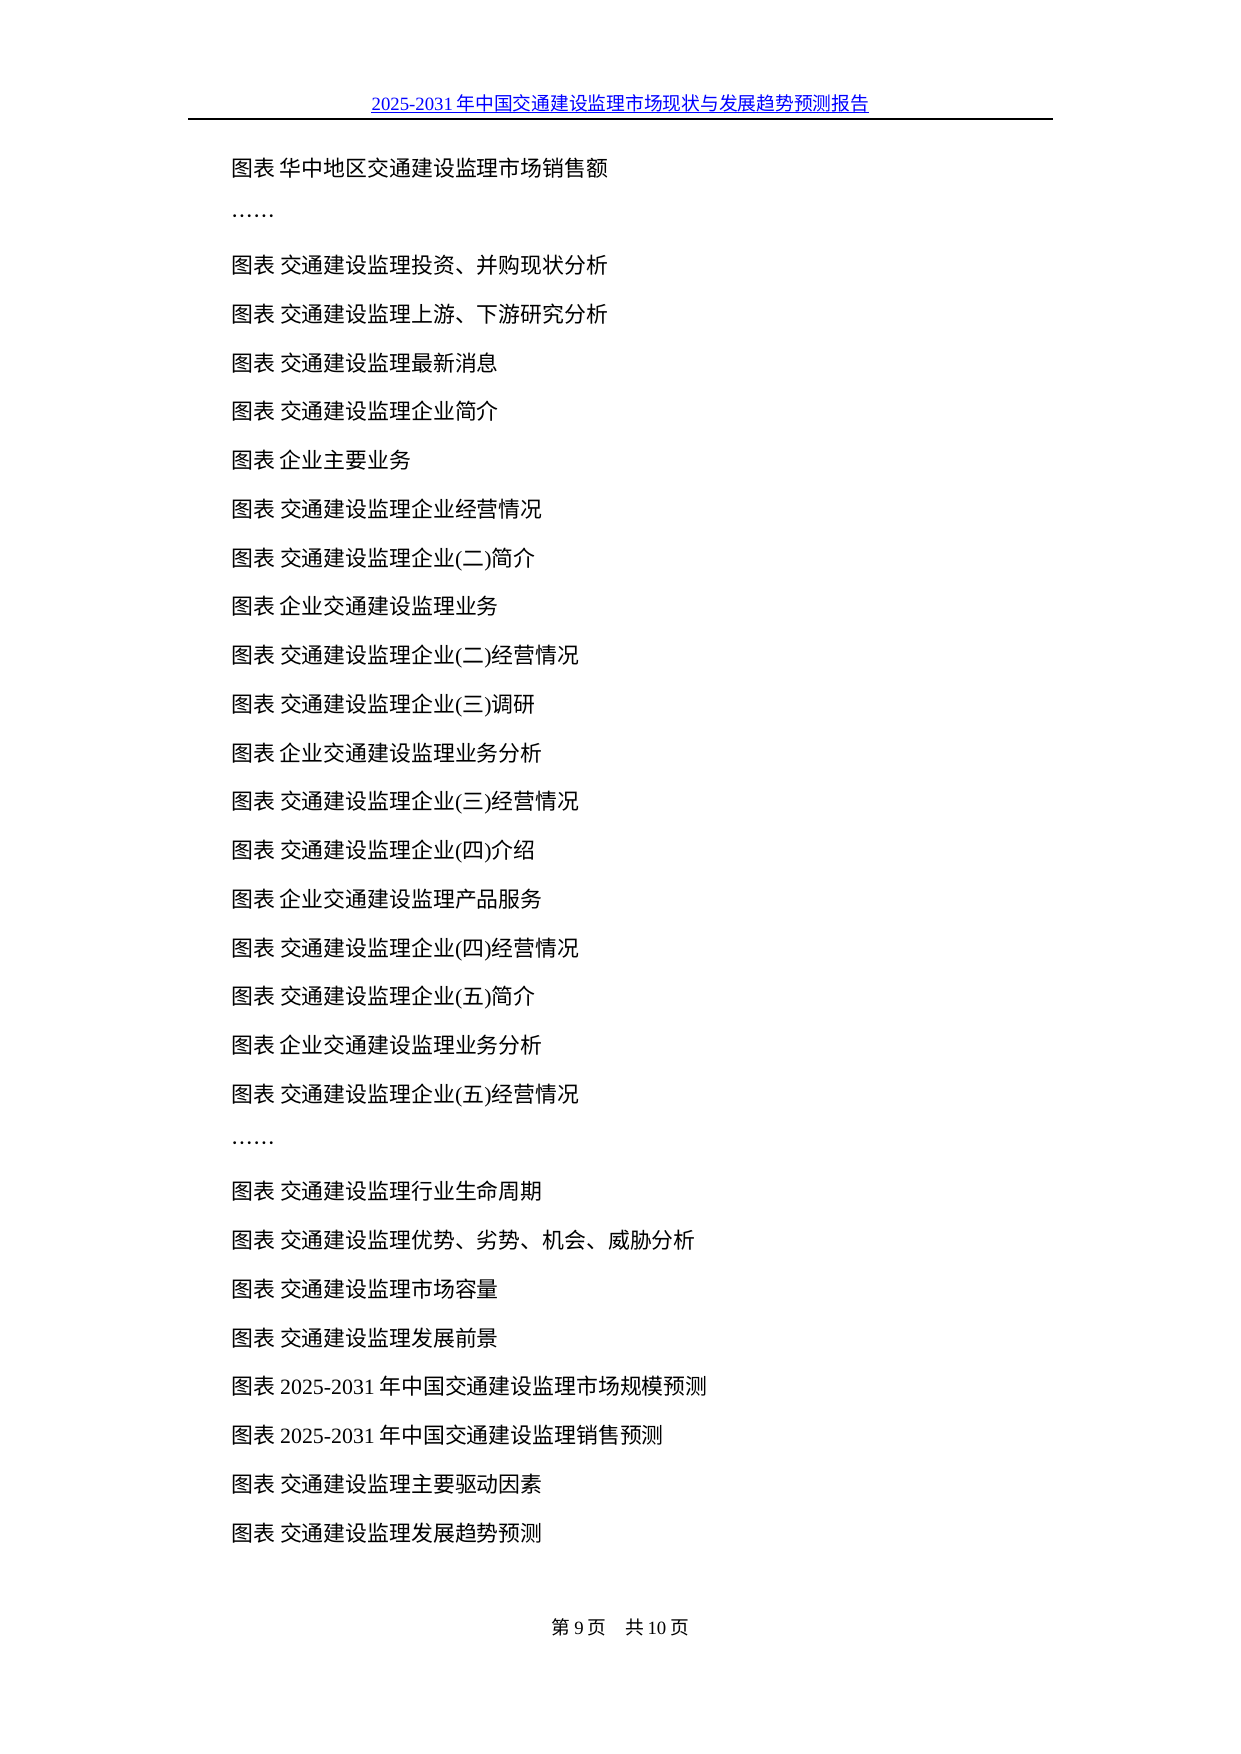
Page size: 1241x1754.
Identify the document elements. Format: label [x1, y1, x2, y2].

text [187, 150, 1053, 1548]
